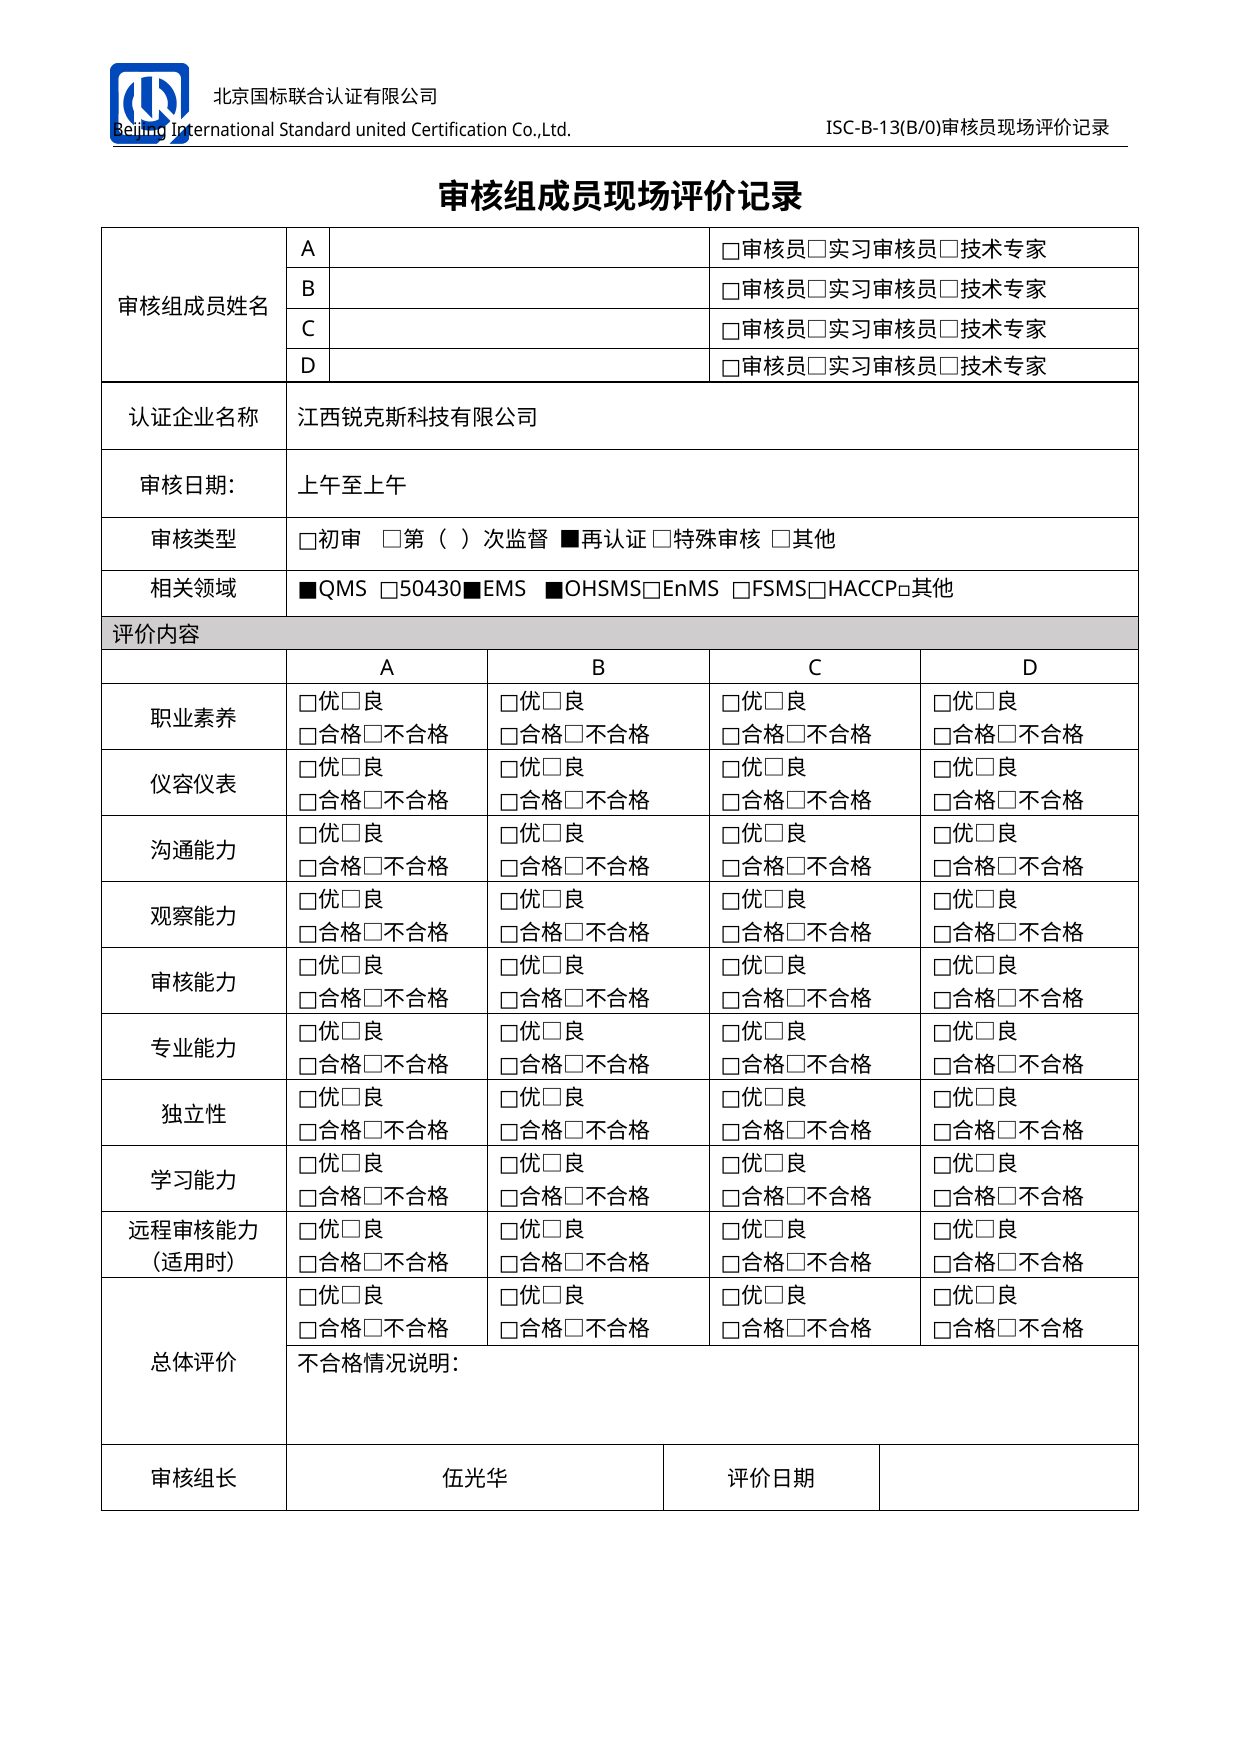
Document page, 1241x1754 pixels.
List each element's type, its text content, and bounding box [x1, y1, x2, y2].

table_cell □优□良 □合格□不合格 [921, 1278, 1138, 1345]
table_cell □优□良 □合格□不合格 [921, 1212, 1138, 1277]
table_cell □初审 □第（ ）次监督 ■再认证 □特殊审核 □其他 [287, 518, 1138, 570]
table_cell □优□良 □合格□不合格 [488, 684, 709, 749]
table_cell □优□良 □合格□不合格 [287, 684, 487, 749]
table_cell □优□良 □合格□不合格 [287, 1278, 487, 1345]
table_cell □优□良 □合格□不合格 [488, 1212, 709, 1277]
table_cell □审核员□实习审核员□技术专家 [710, 309, 1138, 348]
table_cell 远程审核能力 （适用时） [102, 1212, 286, 1277]
table_cell [330, 268, 709, 308]
table_cell 审核能力 [102, 948, 286, 1013]
table_cell 评价日期 [664, 1445, 879, 1509]
table_cell D [287, 349, 329, 381]
table_cell □优□良 □合格□不合格 [921, 1014, 1138, 1079]
table_cell □优□良 □合格□不合格 [710, 948, 920, 1013]
table_cell 不合格情况说明： [287, 1346, 1138, 1443]
table_cell □优□良 □合格□不合格 [921, 1146, 1138, 1211]
table_cell □优□良 □合格□不合格 [488, 750, 709, 815]
table_cell 审核日期： [102, 450, 286, 517]
table_cell 认证企业名称 [102, 383, 286, 449]
table_cell □优□良 □合格□不合格 [287, 1080, 487, 1145]
table_cell □优□良 □合格□不合格 [710, 882, 920, 947]
table_cell 审核组长 [102, 1445, 286, 1509]
table_cell C [287, 309, 329, 348]
table_cell □优□良 □合格□不合格 [921, 948, 1138, 1013]
table_cell 总体评价 [102, 1278, 286, 1443]
table_cell [880, 1445, 1138, 1509]
table_cell □优□良 □合格□不合格 [488, 948, 709, 1013]
table_cell [330, 349, 709, 381]
table_header A [287, 228, 329, 267]
table_cell □优□良 □合格□不合格 [710, 1146, 920, 1211]
table_cell □优□良 □合格□不合格 [710, 1080, 920, 1145]
table_cell □优□良 □合格□不合格 [921, 750, 1138, 815]
table_cell □优□良 □合格□不合格 [921, 882, 1138, 947]
table_header □审核员□实习审核员□技术专家 [710, 228, 1138, 267]
table_cell B [488, 650, 709, 683]
table_cell □优□良 □合格□不合格 [287, 816, 487, 881]
table_cell □优□良 □合格□不合格 [287, 1014, 487, 1079]
table_cell 评价内容 [102, 617, 1138, 649]
table_cell □优□良 □合格□不合格 [287, 1212, 487, 1277]
table_cell ■QMS □50430■EMS ■OHSMS□EnMS □FSMS□HACCP□其他 [287, 571, 1138, 616]
table_cell □优□良 □合格□不合格 [921, 1080, 1138, 1145]
table_cell □优□良 □合格□不合格 [287, 750, 487, 815]
table_cell □优□良 □合格□不合格 [921, 816, 1138, 881]
table_cell 专业能力 [102, 1014, 286, 1079]
table_cell □优□良 □合格□不合格 [488, 816, 709, 881]
table_cell □审核员□实习审核员□技术专家 [710, 268, 1138, 308]
table_cell □优□良 □合格□不合格 [488, 1278, 709, 1345]
table_cell D [921, 650, 1138, 683]
table_cell [102, 650, 286, 683]
table_cell □优□良 □合格□不合格 [287, 1146, 487, 1211]
table_cell □优□良 □合格□不合格 [710, 750, 920, 815]
table_cell □优□良 □合格□不合格 [710, 684, 920, 749]
table_cell 仪容仪表 [102, 750, 286, 815]
table_header 审核组成员姓名 [102, 228, 286, 381]
table_cell [330, 309, 709, 348]
table_cell 上午至上午 [287, 450, 1138, 517]
table_cell □优□良 □合格□不合格 [710, 816, 920, 881]
table_cell B [287, 268, 329, 308]
table_cell 观察能力 [102, 882, 286, 947]
table_header [330, 228, 709, 267]
picture [110, 63, 190, 144]
table_cell 江西锐克斯科技有限公司 [287, 383, 1138, 449]
table_cell 伍光华 [287, 1445, 663, 1509]
table_cell □优□良 □合格□不合格 [287, 948, 487, 1013]
table_cell A [287, 650, 487, 683]
table_cell □优□良 □合格□不合格 [710, 1014, 920, 1079]
table_cell 职业素养 [102, 684, 286, 749]
table_cell □优□良 □合格□不合格 [488, 1080, 709, 1145]
table_cell □优□良 □合格□不合格 [287, 882, 487, 947]
table_cell □审核员□实习审核员□技术专家 [710, 349, 1138, 381]
table_cell 审核类型 [102, 518, 286, 570]
table_cell □优□良 □合格□不合格 [488, 1014, 709, 1079]
table_cell 相关领域 [102, 571, 286, 616]
table_cell 沟通能力 [102, 816, 286, 881]
table_cell □优□良 □合格□不合格 [710, 1278, 920, 1345]
table_cell □优□良 □合格□不合格 [488, 882, 709, 947]
table_cell C [710, 650, 920, 683]
text 审核组成员现场评价记录 [112, 162, 1128, 227]
table_cell 独立性 [102, 1080, 286, 1145]
table_cell □优□良 □合格□不合格 [710, 1212, 920, 1277]
table_cell □优□良 □合格□不合格 [921, 684, 1138, 749]
table_cell □优□良 □合格□不合格 [488, 1146, 709, 1211]
table_cell 学习能力 [102, 1146, 286, 1211]
